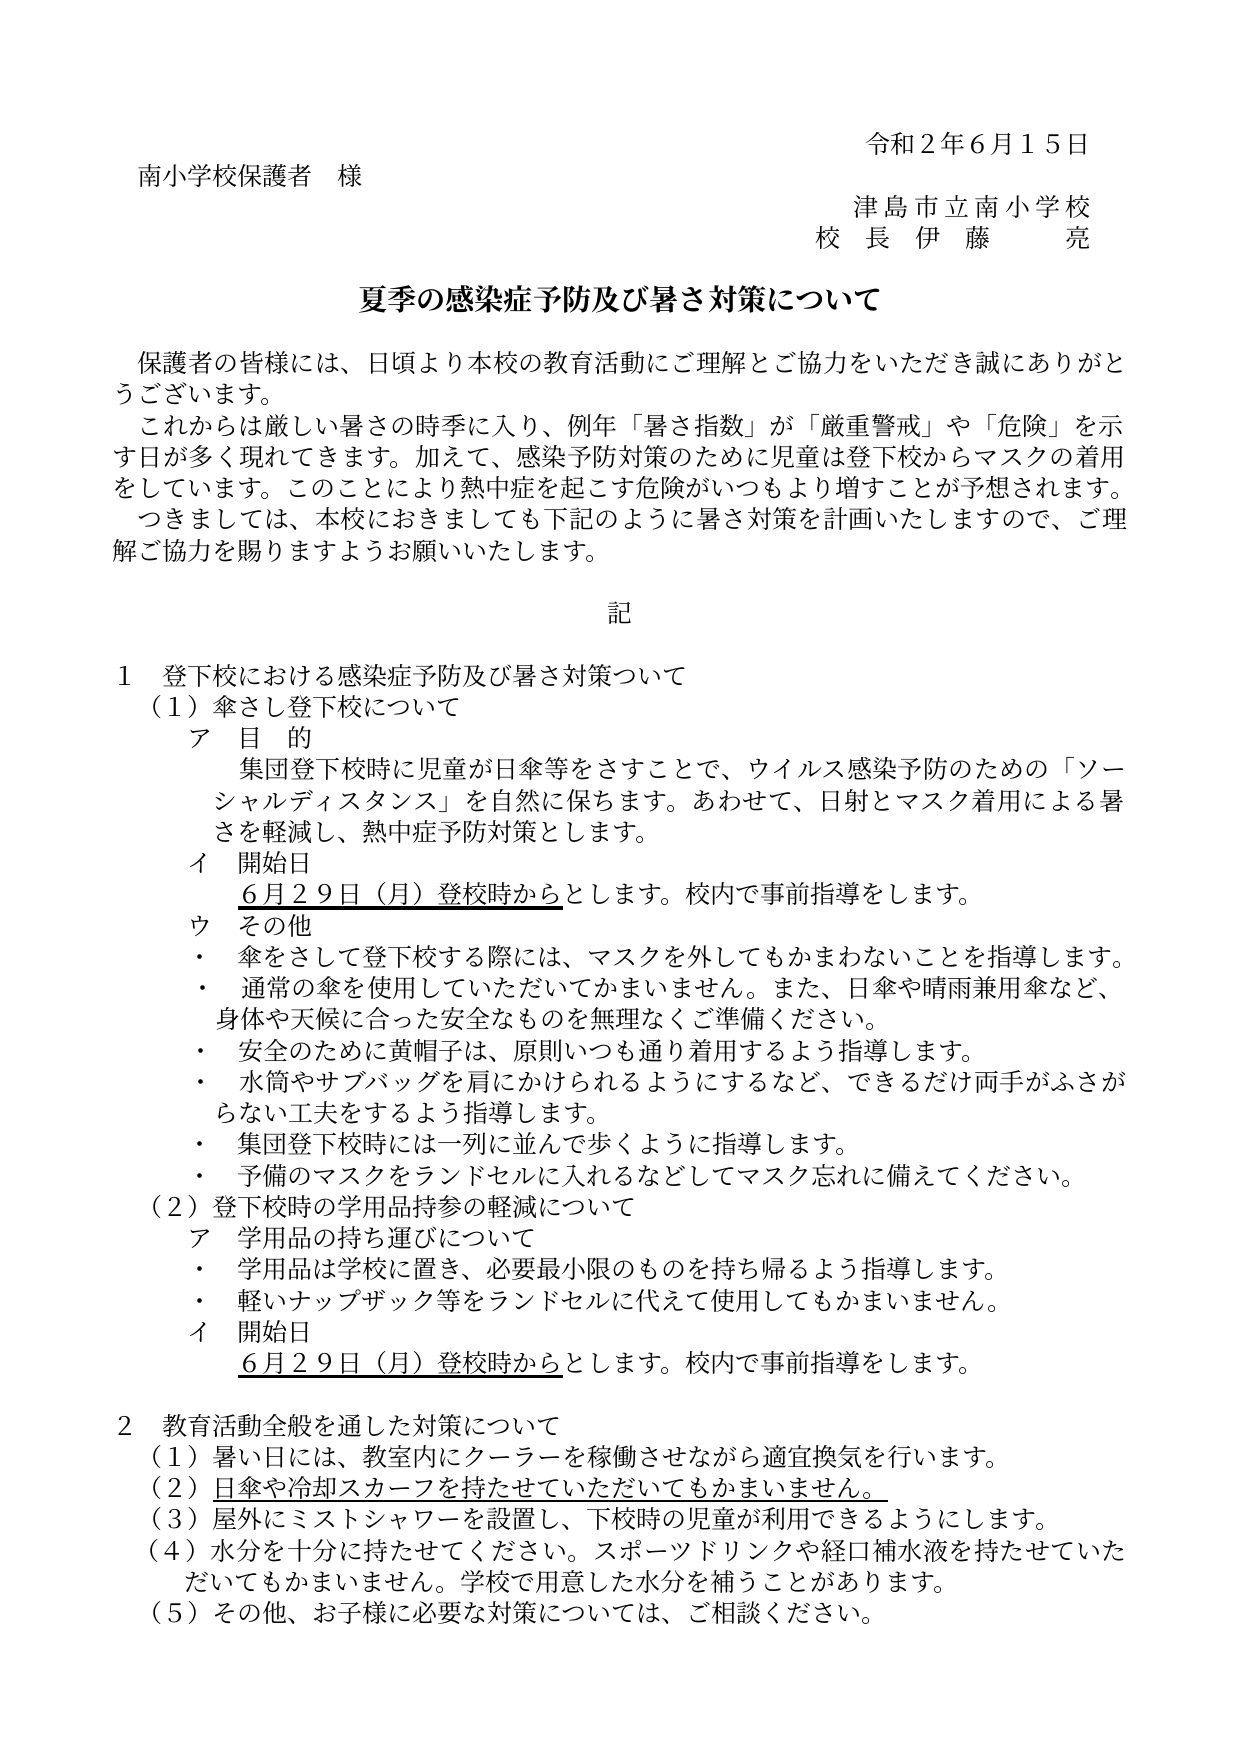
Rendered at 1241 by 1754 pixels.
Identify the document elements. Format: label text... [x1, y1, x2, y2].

text （２）日傘や冷却スカーフを持たせていただいてもかまいません。 [112, 1473, 1128, 1504]
text ・ 通常の傘を使用していただいてかまいません。また、日傘や晴雨兼用傘など、身体や天候に合った安全なものを無理なくご準備ください。 [191, 973, 1128, 1035]
text （２）登下校時の学用品持参の軽減について [112, 1191, 1128, 1223]
text 津島市立南小学校 [112, 191, 1091, 223]
text 校 長 伊 藤 亮 [112, 223, 1091, 254]
text ６月２９日（月）登校時からとします。校内で事前指導をします。 [112, 1348, 1128, 1379]
text （１）傘さし登下校について [112, 691, 1128, 723]
text ・ 安全のために黄帽子は、原則いつも通り着用するよう指導します。 [189, 1035, 1128, 1066]
text 集団登下校時に児童が日傘等をさすことで、ウイルス感染予防のための「ソーシャルディスタンス」を自然に保ちます。あわせて、日射とマスク着用による暑さを軽減し、熱中症予防対策とします。 [112, 754, 1128, 848]
text （３）屋外にミストシャワーを設置し、下校時の児童が利用できるようにします。 [112, 1504, 1128, 1535]
text ウ その他 [112, 910, 1128, 941]
text ア 目 的 [112, 723, 1128, 754]
text １ 登下校における感染症予防及び暑さ対策ついて [112, 660, 1128, 691]
text ア 学用品の持ち運びについて [112, 1223, 1128, 1254]
text ・ 集団登下校時には一列に並んで歩くように指導します。 [112, 1129, 1128, 1160]
text ・ 水筒やサブバッグを肩にかけられるようにするなど、できるだけ両手がふさがらない工夫をするよう指導します。 [189, 1066, 1128, 1129]
text これからは厳しい暑さの時季に入り、例年「暑さ指数」が「厳重警戒」や「危険」を示す日が多く現れてきます。加えて、感染予防対策のために児童は登下校からマスクの着用をしています。このことにより熱中症を起こす危険がいつもより増すことが予想されます。 [112, 410, 1128, 504]
text （４）水分を十分に持たせてください。スポーツドリンクや経口補水液を持たせていただいてもかまいません。学校で用意した水分を補うことがあります。 [134, 1535, 1128, 1598]
text 夏季の感染症予防及び暑さ対策について [112, 285, 1128, 316]
text ２ 教育活動全般を通した対策について [112, 1410, 1128, 1441]
text （５）その他、お子様に必要な対策については、ご相談ください。 [112, 1598, 1128, 1629]
text ６月２９日（月）登校時からとします。校内で事前指導をします。 [112, 879, 1128, 910]
text （１）暑い日には、教室内にクーラーを稼働させながら適宜換気を行います。 [112, 1441, 1128, 1473]
text 令和２年６月１５日 [112, 129, 1091, 160]
text ・ 予備のマスクをランドセルに入れるなどしてマスク忘れに備えてください。 [112, 1160, 1128, 1191]
text ・ 軽いナップザック等をランドセルに代えて使用してもかまいません。 [112, 1285, 1128, 1316]
text ・ 学用品は学校に置き、必要最小限のものを持ち帰るよう指導します。 [112, 1254, 1128, 1285]
text イ 開始日 [112, 848, 1128, 879]
text 保護者の皆様には、日頃より本校の教育活動にご理解とご協力をいただき誠にありがとうございます。 [112, 348, 1128, 410]
text つきましては、本校におきましても下記のように暑さ対策を計画いたしますので、ご理解ご協力を賜りますようお願いいたします。 [112, 504, 1128, 566]
text 南小学校保護者 様 [112, 160, 1128, 191]
text ・ 傘をさして登下校する際には、マスクを外してもかまわないことを指導します。 [112, 941, 1128, 973]
text 記 [112, 598, 1128, 629]
text イ 開始日 [112, 1316, 1128, 1348]
